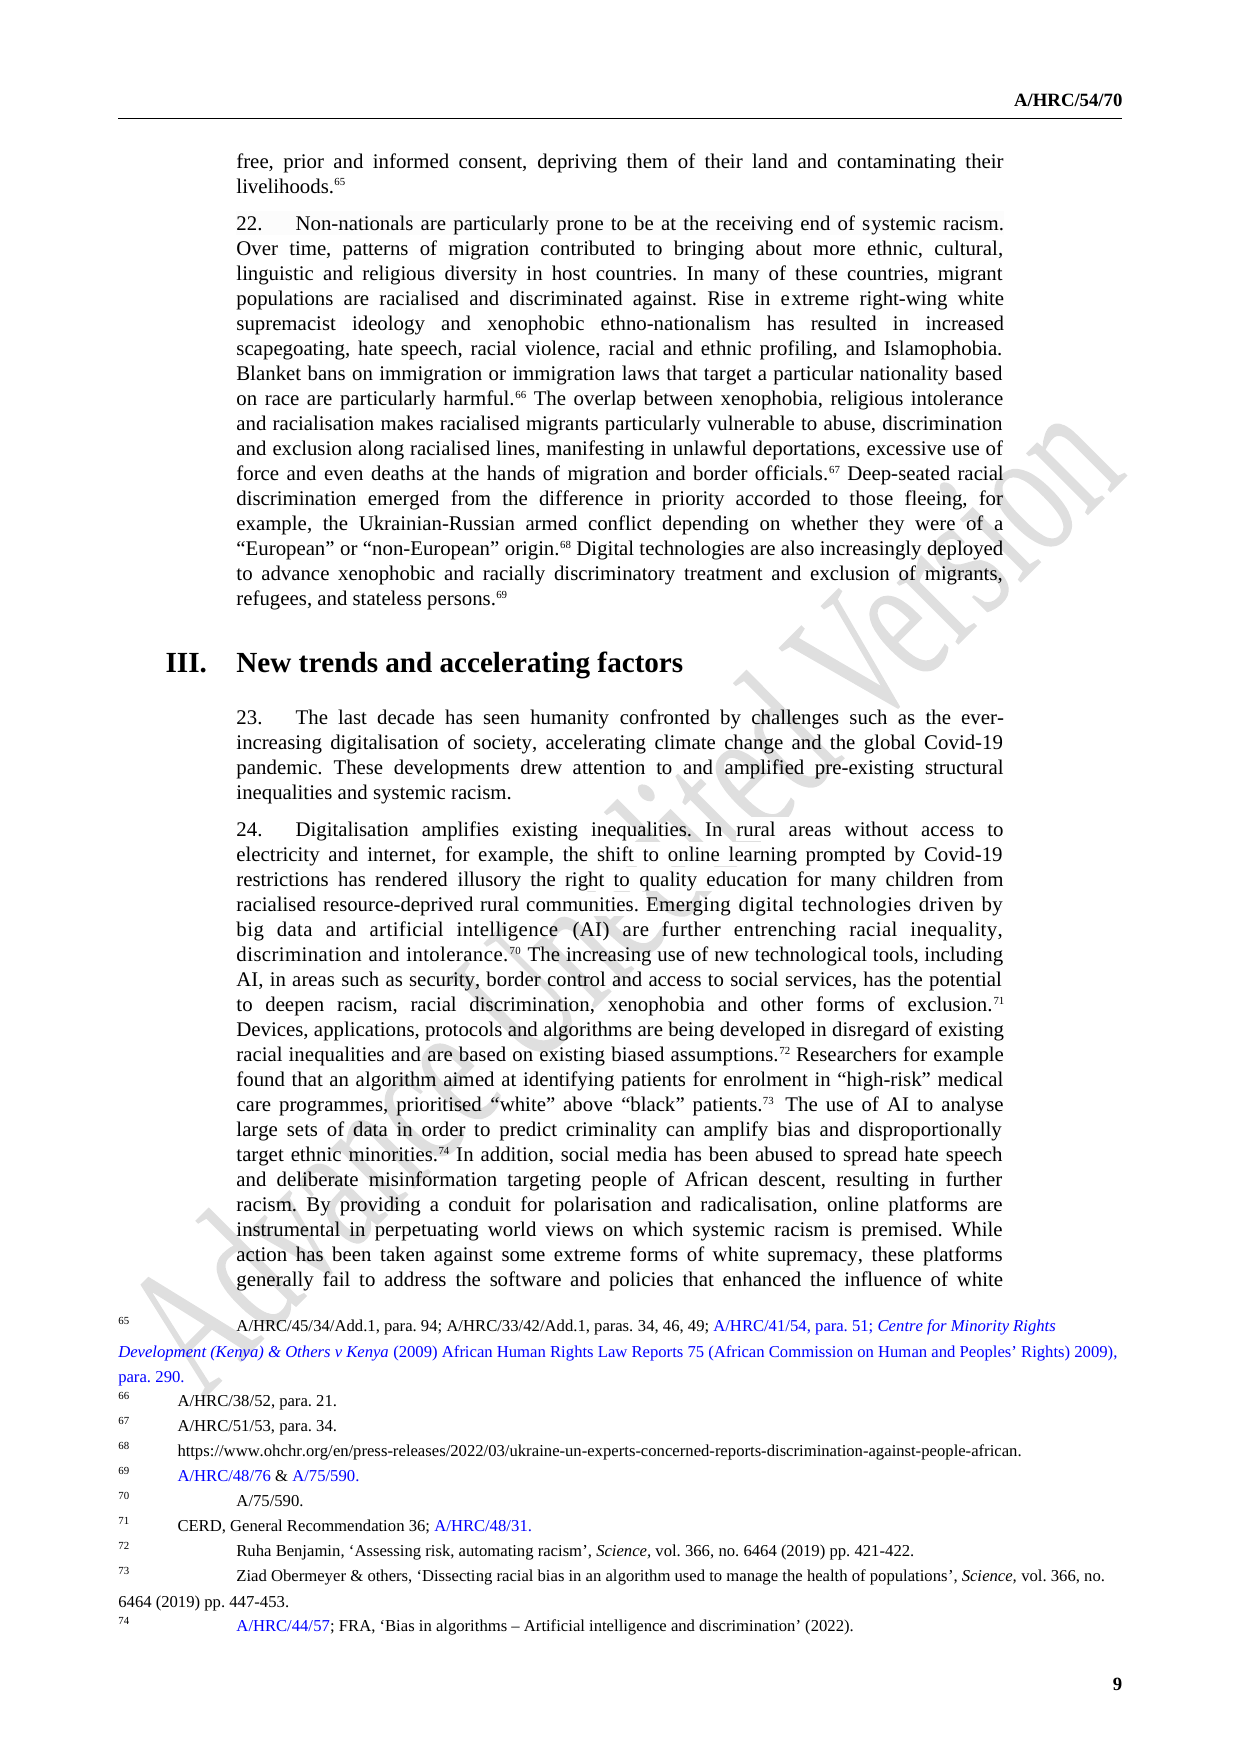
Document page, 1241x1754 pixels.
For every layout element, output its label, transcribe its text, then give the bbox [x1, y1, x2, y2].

text 23. The last decade has seen humanity confronted by challenges such as the ever-increasing digitalisation of society, accelerating climate change and the global Covid-19 pandemic. These developments drew attention to and amplified pre-existing structural inequalities and systemic racism. [236, 704, 1004, 804]
text III. New trends and accelerating factors [118, 648, 1004, 679]
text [236, 866, 1004, 1291]
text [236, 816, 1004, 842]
text 22. Non-nationals are particularly prone to be at the receiving end of systemic racism. Over time, patterns of migration contributed to bringing about more ethnic, cultural, linguistic and religious diversity in host countries. In many of these countries, migrant populations are racialised and discriminated against. Rise in extreme right-wing white supremacist ideology and xenophobic ethno-nationalism has resulted in increased scapegoating, hate speech, racial violence, racial and ethnic profiling, and Islamophobia. Blanket bans on immigration or immigration laws that target a particular nationality based on race are particularly harmful. The overlap between xenophobia, religious intolerance and racialisation makes racialised migrants particularly vulnerable to abuse, discrimination and exclusion along racialised lines, manifesting in unlawful deportations, excessive use of force and even deaths at the hands of migration and border officials. Deep-seated racial discrimination emerged from the difference in priority accorded to those fleeing, for example, the Ukrainian-Russian armed conflict depending on whether they were of a “European” or “non-European” origin. Digital technologies are also increasingly deployed to advance xenophobic and racially discriminatory treatment and exclusion of migrants, refugees, and stateless persons. [236, 235, 1004, 610]
